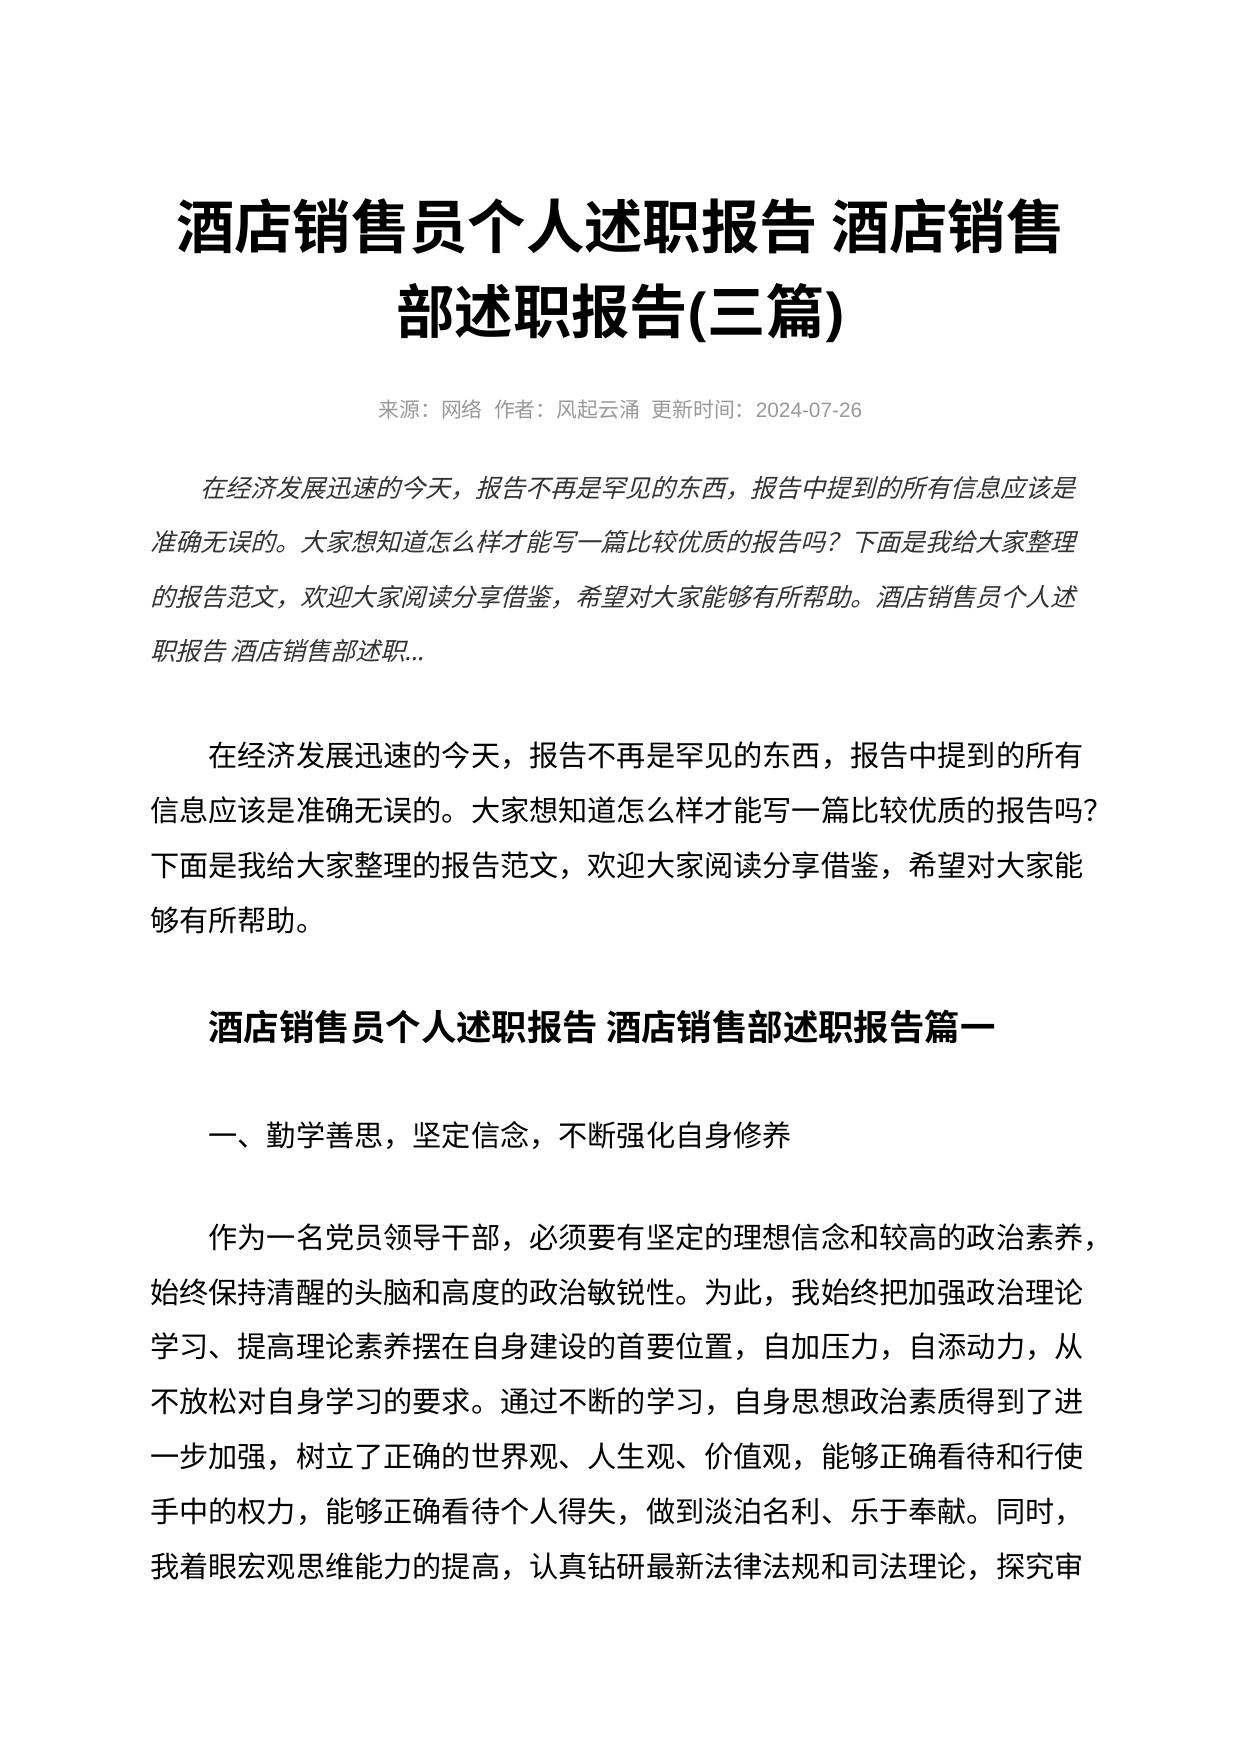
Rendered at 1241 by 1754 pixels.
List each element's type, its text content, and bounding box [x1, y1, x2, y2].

text 酒店销售员个人述职报告 酒店销售部述职报告篇一 [150, 999, 1090, 1050]
subtitle 酒店销售员个人述职报告 酒店销售部述职报告(三篇) [150, 181, 1090, 351]
text 来源：网络 作者：风起云涌 更新时间：2024-07-26 [150, 397, 1090, 421]
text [150, 1214, 1090, 1586]
text 一、勤学善思，坚定信念，不断强化自身修养 [150, 1112, 1090, 1155]
text 在经济发展迅速的今天，报告不再是罕见的东西，报告中提到的所有信息应该是准确无误的。大家想知道怎么样才能写一篇比较优质的报告吗？下面是我给大家整理的报告范文，欢迎大家阅读分享借鉴，希望对大家能够有所帮助。酒店销售员个人述职报告 酒店销售部述职... [150, 468, 1090, 668]
text 在经济发展迅速的今天，报告不再是罕见的东西，报告中提到的所有信息应该是准确无误的。大家想知道怎么样才能写一篇比较优质的报告吗？下面是我给大家整理的报告范文，欢迎大家阅读分享借鉴，希望对大家能够有所帮助。 [150, 733, 1090, 939]
